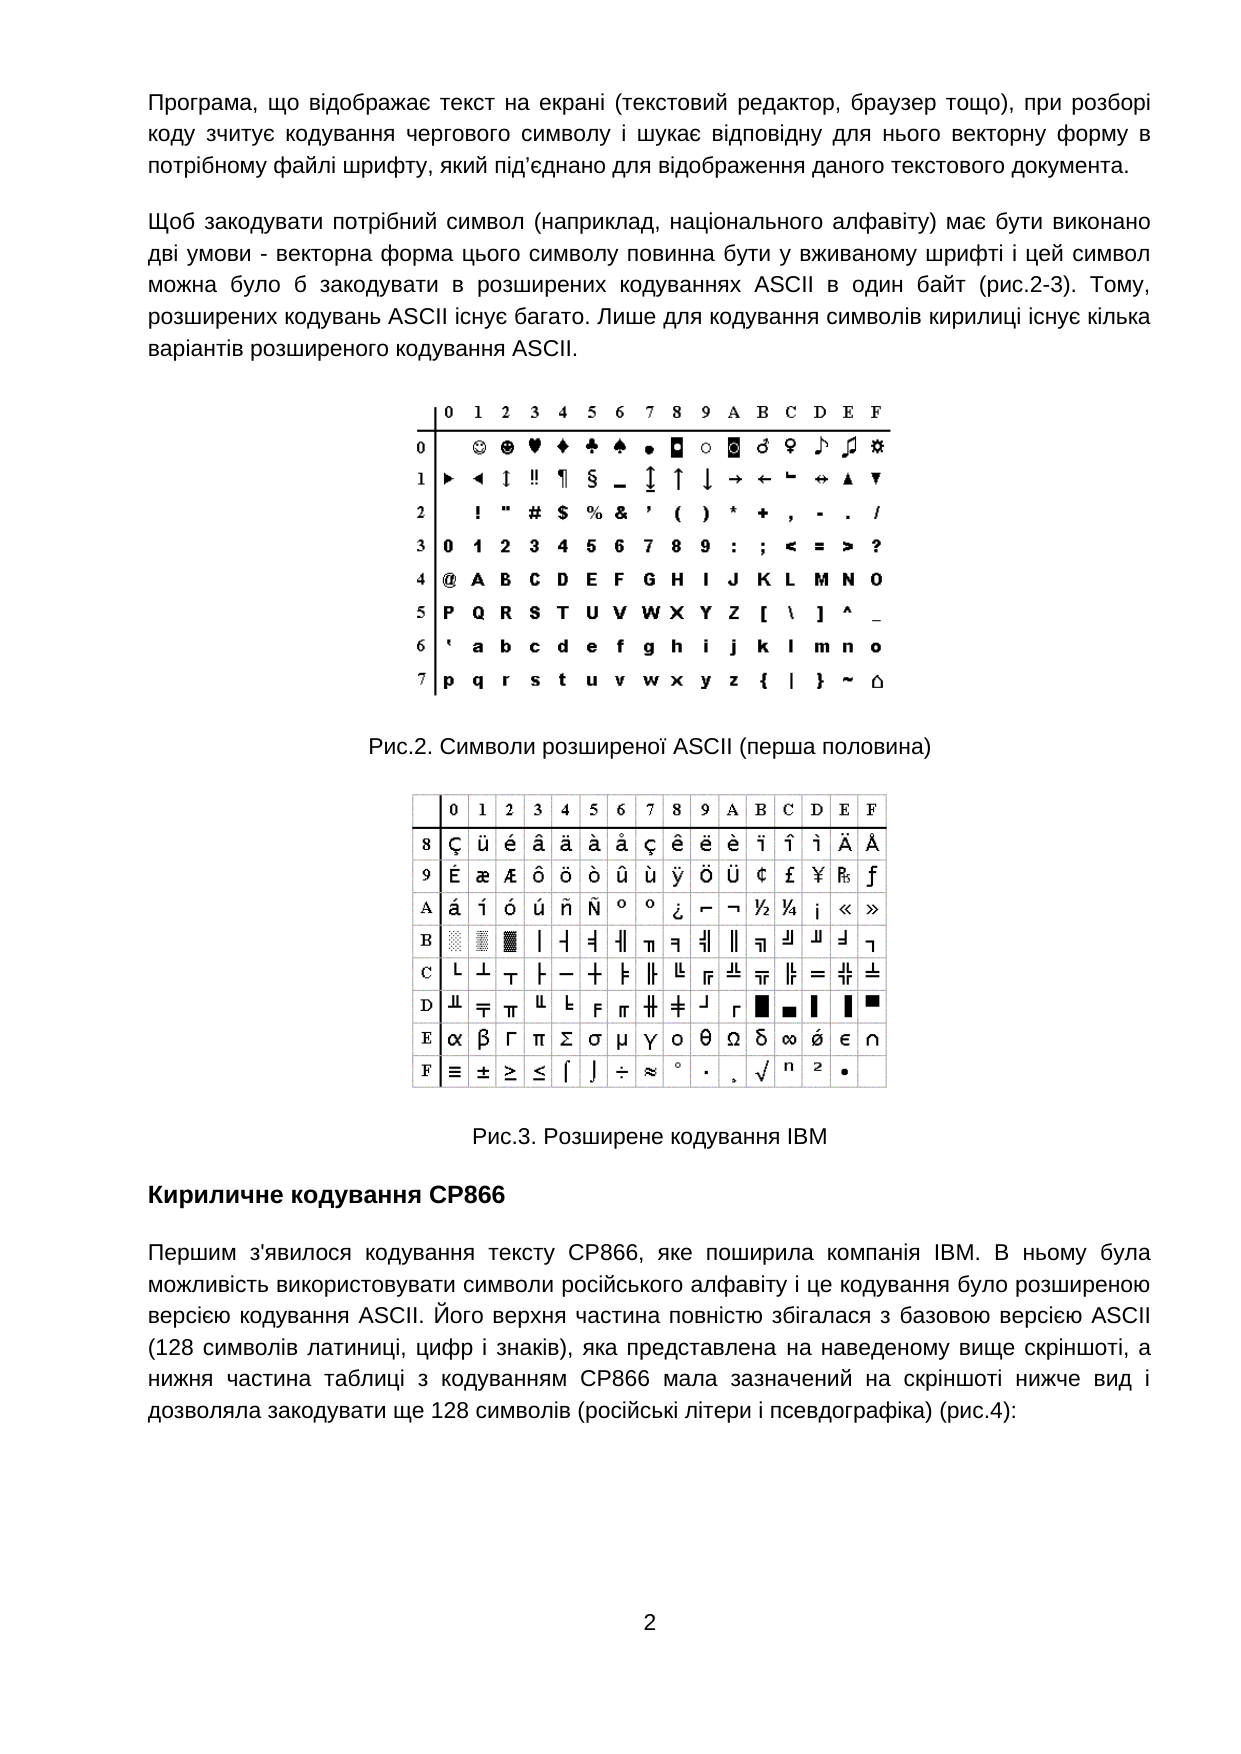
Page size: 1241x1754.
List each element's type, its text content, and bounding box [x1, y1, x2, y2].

subtitle Кириличне кодування CP866 [148, 1180, 1152, 1208]
text Щоб закодувати потрібний символ (наприклад, національного алфавіту) має бути виконано дві умови - векторна форма цього символу повинна бути у вживаному шрифті і цей символ можна було б закодувати в розширених кодуваннях ASCII в один байт (рис.2-3). Тому, розширених кодувань ASCII існує багато. Лише для кодування символів кирилиці існує кілька варіантів розширеного кодування ASCII. [148, 208, 1152, 361]
picture [401, 391, 898, 703]
text Рис.3. Розширене кодування IBM [148, 1123, 1152, 1149]
picture [407, 789, 892, 1093]
text Програма, що відображає текст на екрані (текстовий редактор, браузер тощо), при розборі коду зчитує кодування чергового символу і шукає відповідну для нього векторну форму в потрібному файлі шрифту, який під’єднано для відображення даного текстового документа. [148, 89, 1152, 178]
text Першим з'явилося кодування тексту CP866, яке поширила компанія IBM. В ньому була можливість використовувати символи російського алфавіту і це кодування було розширеною версією кодування ASCII. Його верхня частина повністю збігалася з базовою версією ASCII (128 символів латиниці, цифр і знаків), яка представлена ​​на наведеному вище скріншоті, а нижня частина таблиці з кодуванням CP866 мала зазначений на скріншоті нижче вид і дозволяла закодувати ще 128 символів (російські літери і псевдографіка) (рис.4): [148, 1239, 1152, 1423]
text Рис.2. Символи розширеної ASCII (перша половина) [148, 733, 1152, 759]
